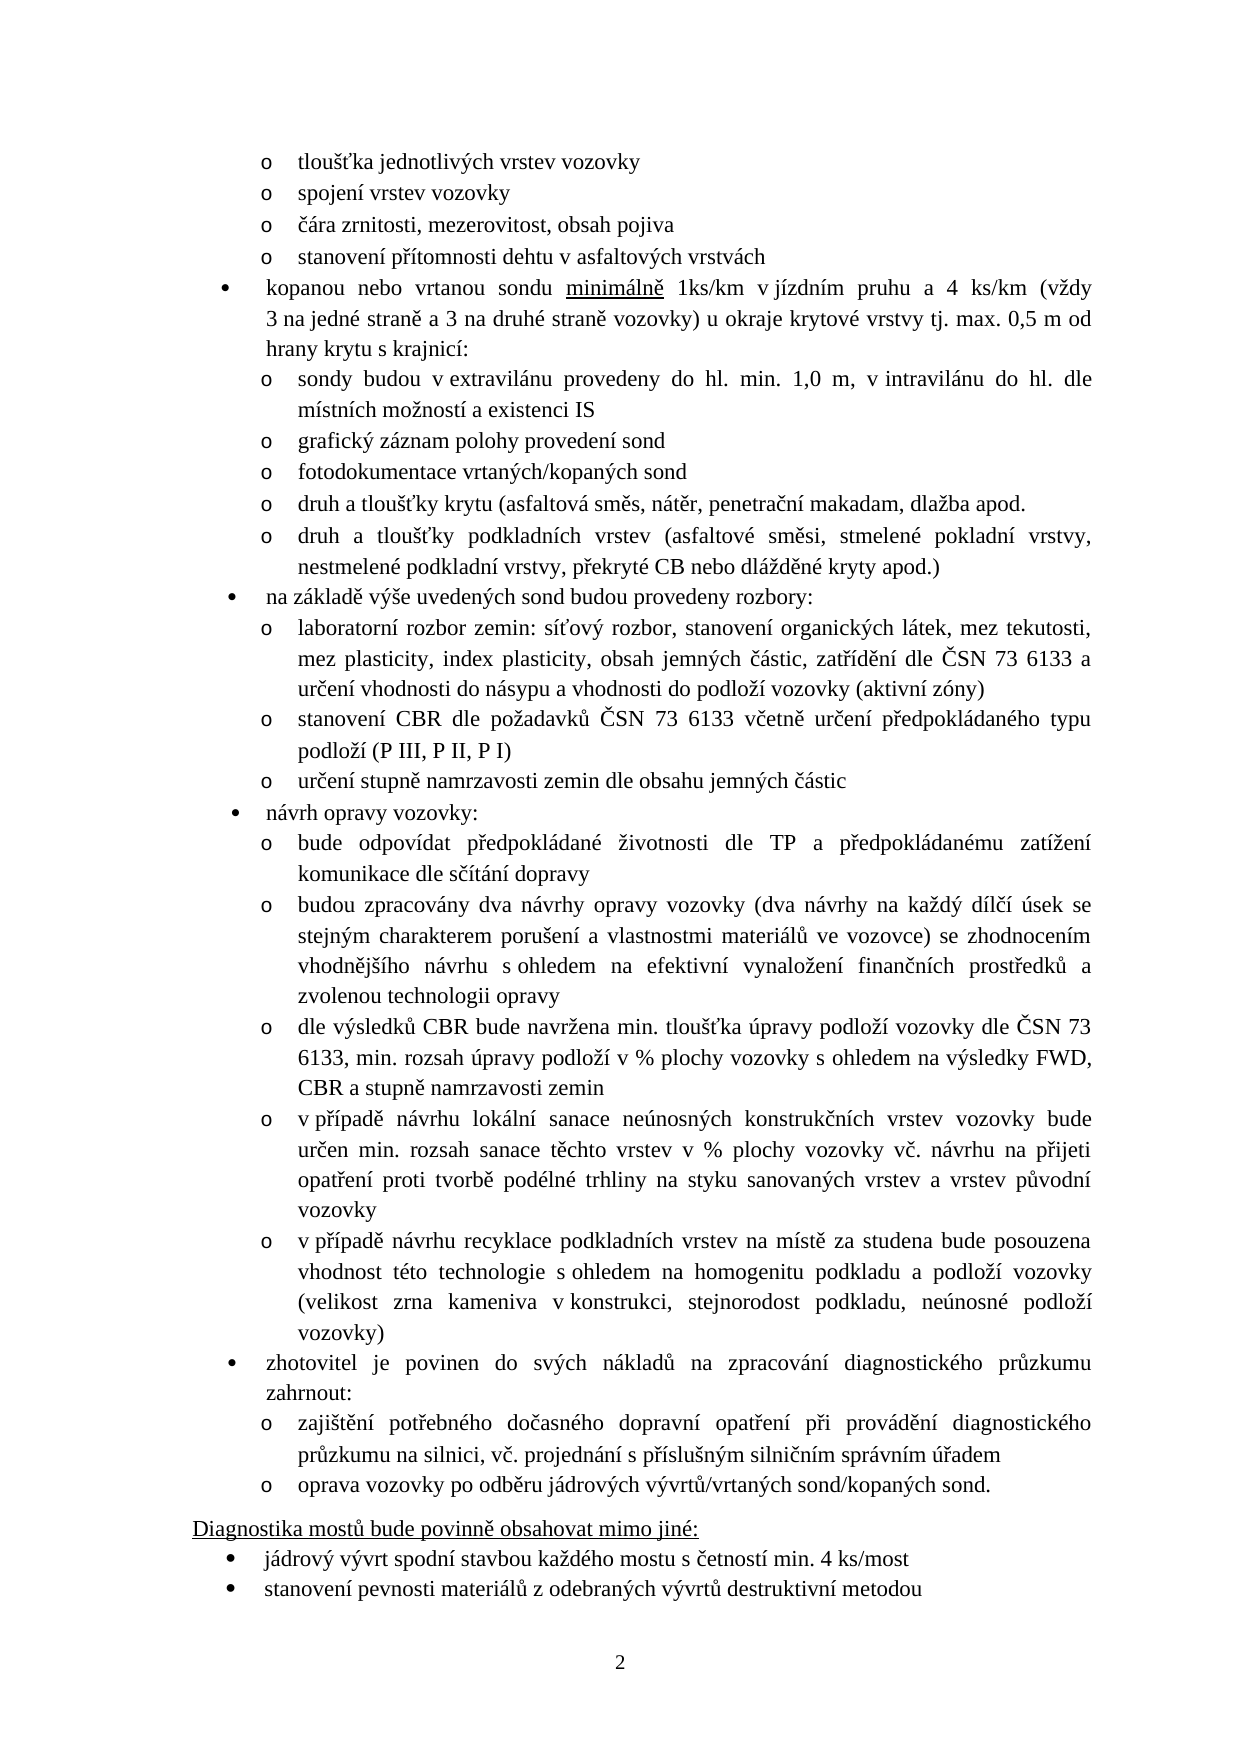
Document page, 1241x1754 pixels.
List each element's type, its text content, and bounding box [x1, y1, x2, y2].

list fotodokumentace vrtaných/kopaných sond [260, 458, 1092, 486]
list bude odpovídat předpokládané životnosti dle TP a předpokládanému zatížení komunikace dle sčítání dopravy [260, 829, 1092, 887]
list laboratorní rozbor zemin: síťový rozbor, stanovení organických látek, mez tekutosti, mez plasticity, index plasticity, obsah jemných částic, zatřídění dle ČSN 73 6133 a určení vhodnosti do násypu a vhodnosti do podloží vozovky (aktivní zóny) [260, 613, 1092, 702]
list oprava vozovky po odběru jádrových vývrtů/vrtaných sond/kopaných sond. [260, 1471, 1092, 1498]
list grafický záznam polohy provedení sond [260, 427, 1092, 454]
list čára zrnitosti, mezerovitost, obsah pojiva [260, 211, 1092, 239]
list zhotovitel je povinen do svých nákladů na zpracování diagnostického průzkumu zahrnout: [228, 1349, 1092, 1405]
list v případě návrhu lokální sanace neúnosných konstrukčních vrstev vozovky bude určen min. rozsah sanace těchto vrstev v % plochy vozovky vč. návrhu na přijeti opatření proti tvorbě podélné trhliny na styku sanovaných vrstev a vrstev původní vozovky [260, 1104, 1092, 1223]
list tloušťka jednotlivých vrstev vozovky [260, 148, 1092, 175]
list kopanou nebo vrtanou sondu minimálně 1ks/km v jízdním pruhu a 4 ks/km (vždy 3 na jedné straně a 3 na druhé straně vozovky) u okraje krytové vrstvy tj. max. 0,5 m od hrany krytu s krajnicí: [222, 274, 1092, 361]
list jádrový vývrt spodní stavbou každého mostu s četností min. 4 ks/most [227, 1545, 1092, 1572]
list dle výsledků CBR bude navržena min. tloušťka úpravy podloží vozovky dle ČSN 73 6133, min. rozsah úpravy podloží v % plochy vozovky s ohledem na výsledky FWD, CBR a stupně namrzavosti zemin [260, 1013, 1092, 1101]
text Diagnostika mostů bude povinně obsahovat mimo jiné: [192, 1515, 1092, 1541]
list zajištění potřebného dočasného dopravní opatření při provádění diagnostického průzkumu na silnici, vč. projednání s příslušným silničním správním úřadem [260, 1409, 1092, 1467]
list spojení vrstev vozovky [260, 179, 1092, 207]
list stanovení přítomnosti dehtu v asfaltových vrstvách [260, 243, 1092, 270]
list stanovení CBR dle požadavků ČSN 73 6133 včetně určení předpokládaného typu podloží (P III, P II, P I) [260, 705, 1092, 763]
list na základě výše uvedených sond budou provedeny rozbory: [228, 583, 1092, 610]
list stanovení pevnosti materiálů z odebraných vývrtů destruktivní metodou [227, 1575, 1092, 1602]
list budou zpracovány dva návrhy opravy vozovky (dva návrhy na každý dílčí úsek se stejným charakterem porušení a vlastnostmi materiálů ve vozovce) se zhodnocením vhodnějšího návrhu s ohledem na efektivní vynaložení finančních prostředků a zvolenou technologii opravy [260, 891, 1092, 1009]
list návrh opravy vozovky: [232, 799, 1092, 825]
list určení stupně namrzavosti zemin dle obsahu jemných částic [260, 767, 1092, 795]
list druh a tloušťky krytu (asfaltová směs, nátěr, penetrační makadam, dlažba apod. [260, 490, 1092, 518]
list v případě návrhu recyklace podkladních vrstev na místě za studena bude posouzena vhodnost této technologie s ohledem na homogenitu podkladu a podloží vozovky (velikost zrna kameniva v konstrukci, stejnorodost podkladu, neúnosné podloží vozovky) [260, 1227, 1092, 1345]
list druh a tloušťky podkladních vrstev (asfaltové směsi, stmelené pokladní vrstvy, nestmelené podkladní vrstvy, překryté CB nebo dlážděné kryty apod.) [260, 522, 1092, 579]
list sondy budou v extravilánu provedeny do hl. min. 1,0 m, v intravilánu do hl. dle místních možností a existenci IS [260, 365, 1092, 423]
